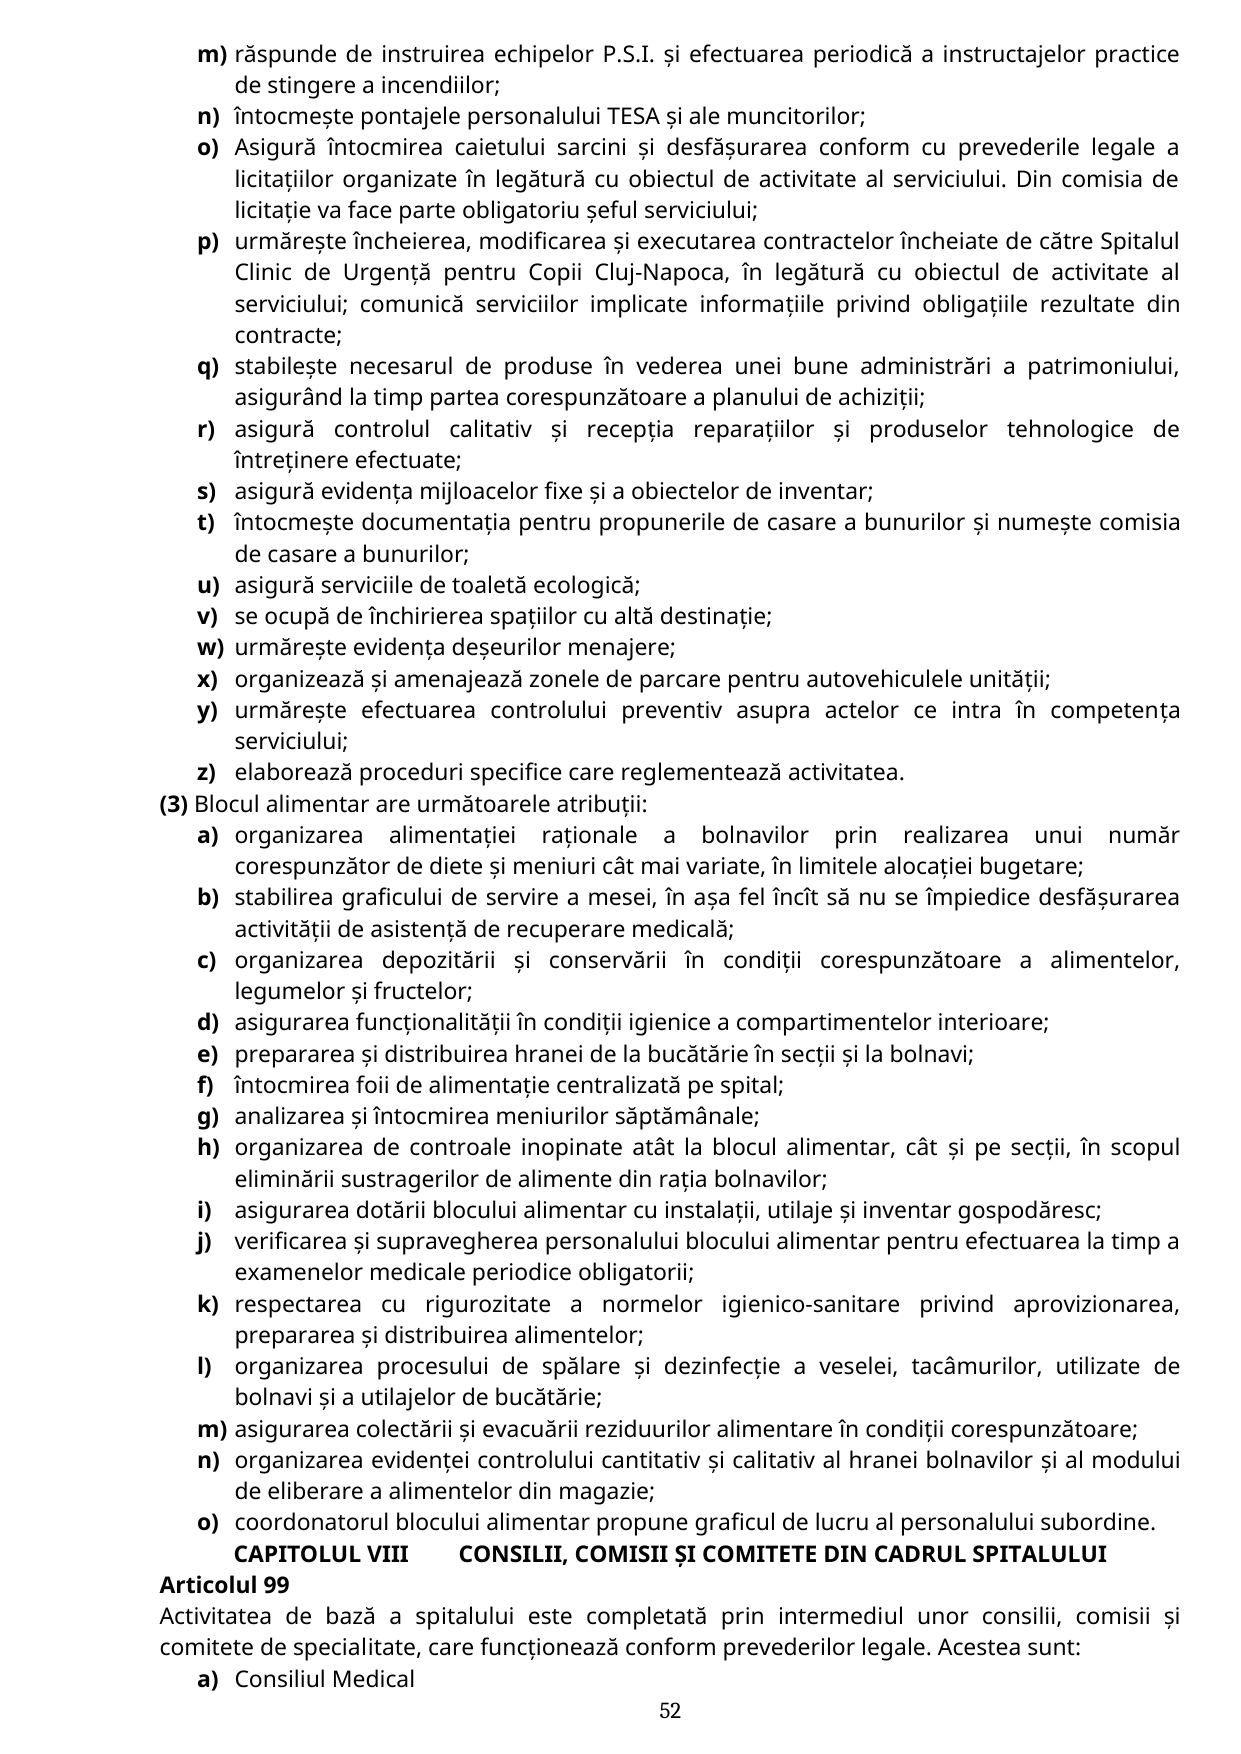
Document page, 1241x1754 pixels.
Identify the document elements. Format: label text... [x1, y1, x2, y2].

list Asigură întocmirea caietului sarcini și desfășurarea conform cu prevederile legale a licitațiilor organizate în legătură cu obiectul de activitate al serviciului. Din comisia de licitație va face parte obligatoriu șeful serviciului; [197, 131, 1181, 225]
list analizarea şi întocmirea meniurilor săptămânale; [197, 1100, 1181, 1131]
list se ocupă de închirierea spaţiilor cu altă destinaţie; [197, 600, 1181, 631]
list verificarea şi supravegherea personalului blocului alimentar pentru efectuarea la timp a examenelor medicale periodice obligatorii; [197, 1225, 1181, 1287]
list asigurarea colectării şi evacuării reziduurilor alimentare în condiţii corespunzătoare; [197, 1412, 1181, 1444]
list stabilirea graficului de servire a mesei, în aşa fel încît să nu se împiedice desfăşurarea activităţii de asistenţă de recuperare medicală; [197, 881, 1181, 944]
list respectarea cu rigurozitate a normelor igienico-sanitare privind aprovizionarea, prepararea şi distribuirea alimentelor; [197, 1287, 1181, 1350]
list organizarea evidenţei controlului cantitativ şi calitativ al hranei bolnavilor şi al modului de eliberare a alimentelor din magazie; [197, 1444, 1181, 1506]
list organizarea procesului de spălare şi dezinfecţie a veselei, tacâmurilor, utilizate de bolnavi şi a utilajelor de bucătărie; [197, 1350, 1181, 1412]
list organizarea depozitării şi conservării în condiţii corespunzătoare a alimentelor, legumelor şi fructelor; [197, 944, 1181, 1006]
list urmăreşte evidenţa deşeurilor menajere; [197, 631, 1181, 662]
list asigură evidenţa mijloacelor fixe şi a obiectelor de inventar; [197, 475, 1181, 506]
list elaborează proceduri specifice care reglementează activitatea. [197, 756, 1181, 787]
list coordonatorul blocului alimentar propune graficul de lucru al personalului subordine. [197, 1506, 1181, 1537]
list urmărește încheierea, modificarea și executarea contractelor încheiate de către Spitalul Clinic de Urgență pentru Copii Cluj-Napoca, în legătură cu obiectul de activitate al serviciului; comunică serviciilor implicate informațiile privind obligațiile rezultate din contracte; [197, 225, 1181, 350]
list asigură serviciile de toaletă ecologică; [197, 569, 1181, 600]
list asigurarea funcţionalităţii în condiţii igienice a compartimentelor interioare; [197, 1006, 1181, 1037]
list organizează și amenajează zonele de parcare pentru autovehiculele unității; [197, 662, 1181, 694]
list întocmește pontajele personalului TESA și ale muncitorilor; [197, 100, 1181, 131]
subtitle CAPITOLUL VIII CONSILII, COMISII ŞI COMITETE DIN CADRUL SPITALULUI [159, 1537, 1181, 1569]
list Consiliul Medical [197, 1662, 1181, 1694]
text Articolul 99 [159, 1569, 1181, 1600]
list întocmeşte documentaţia pentru propunerile de casare a bunurilor şi numeşte comisia de casare a bunurilor; [197, 506, 1181, 569]
list răspunde de instruirea echipelor P.S.I. și efectuarea periodică a instructajelor practice de stingere a incendiilor; [197, 37, 1181, 100]
list organizarea alimentaţiei raţionale a bolnavilor prin realizarea unui număr corespunzător de diete şi meniuri cât mai variate, în limitele alocaţiei bugetare; [197, 819, 1181, 881]
list asigurarea dotării blocului alimentar cu instalaţii, utilaje şi inventar gospodăresc; [197, 1194, 1181, 1225]
text (3) Blocul alimentar are următoarele atribuţii: [159, 787, 1181, 819]
list stabilește necesarul de produse în vederea unei bune administrări a patrimoniului, asigurând la timp partea corespunzătoare a planului de achiziții; [197, 350, 1181, 412]
list asigură controlul calitativ și recepția reparațiilor și produselor tehnologice de întreținere efectuate; [197, 412, 1181, 475]
list întocmirea foii de alimentaţie centralizată pe spital; [197, 1069, 1181, 1100]
list prepararea şi distribuirea hranei de la bucătărie în secţii şi la bolnavi; [197, 1037, 1181, 1069]
text Activitatea de bază a spitalului este completată prin intermediul unor consilii, comisii și comitete de specialitate, care funcționează conform prevederilor legale. Acestea sunt: [159, 1600, 1181, 1662]
list urmărește efectuarea controlului preventiv asupra actelor ce intra în competența serviciului; [197, 694, 1181, 756]
list organizarea de controale inopinate atât la blocul alimentar, cât şi pe secţii, în scopul eliminării sustragerilor de alimente din raţia bolnavilor; [197, 1131, 1181, 1194]
